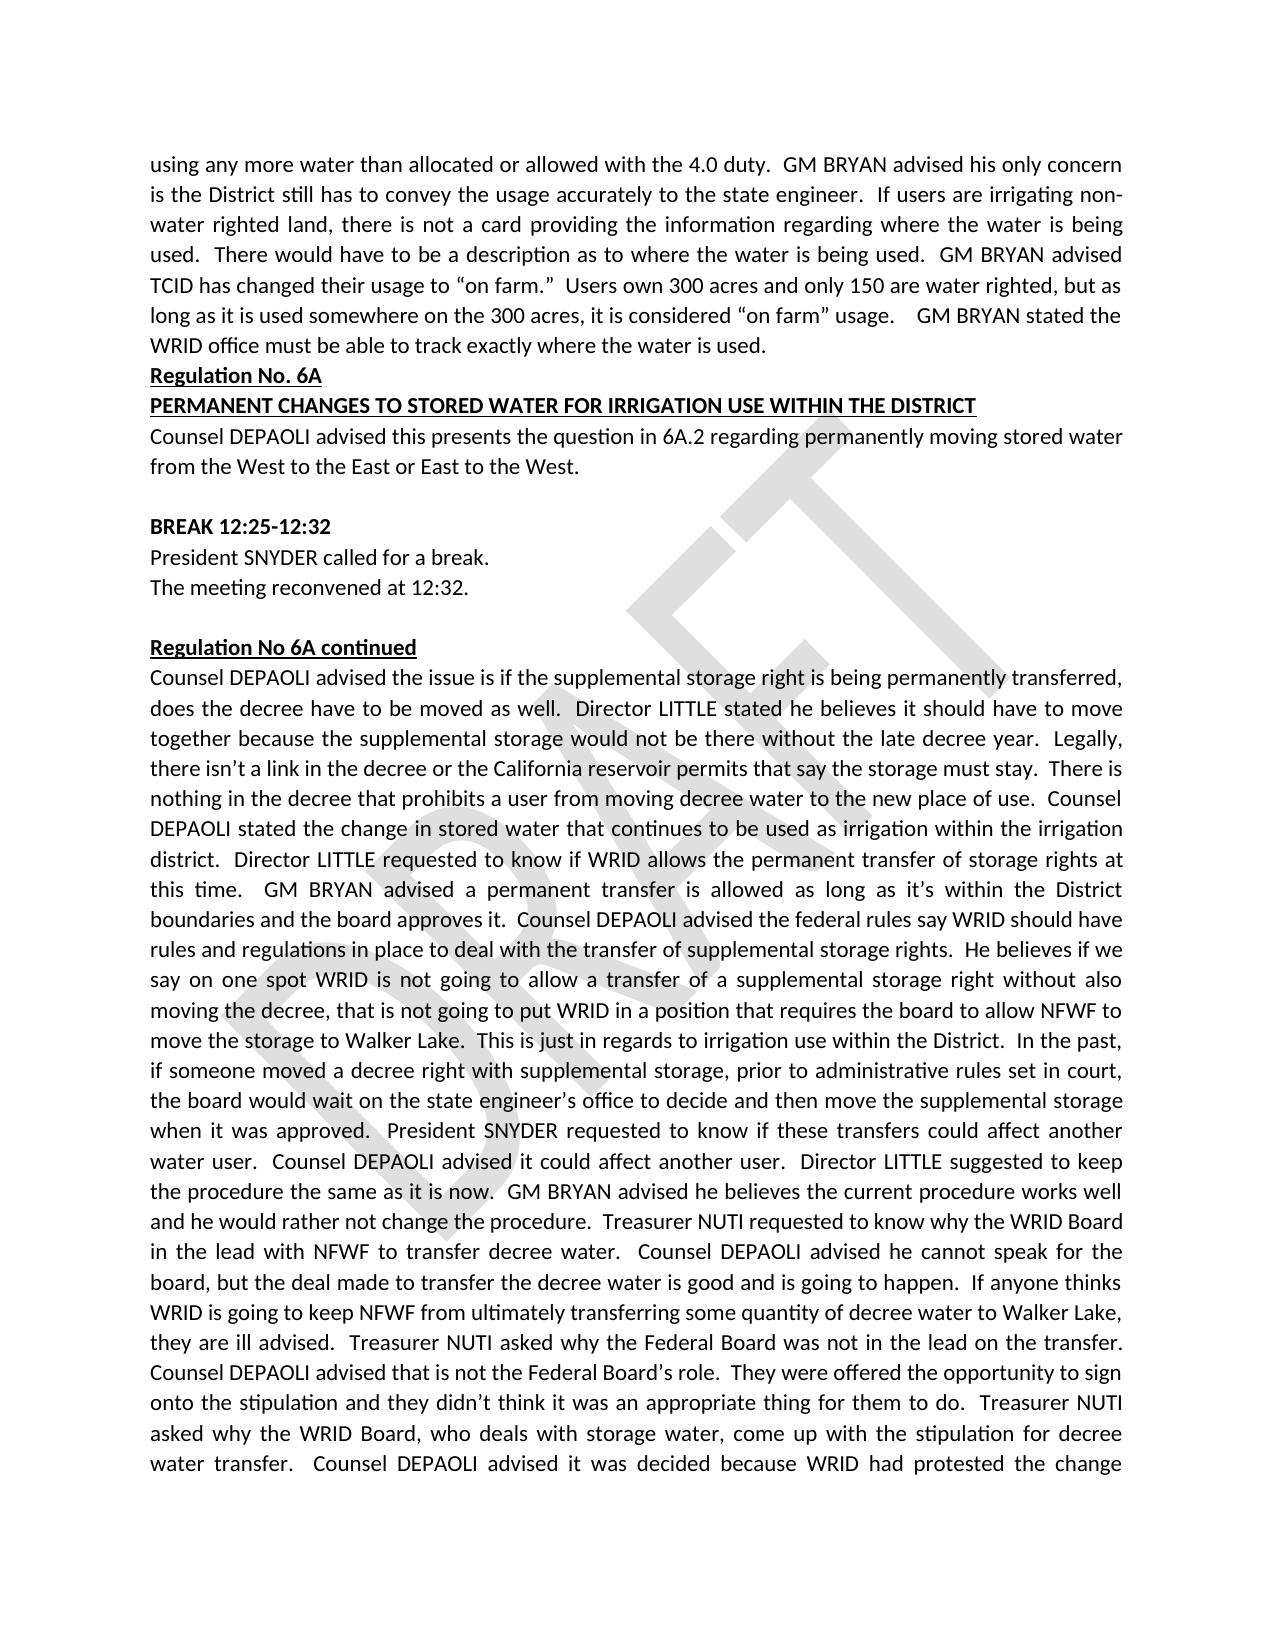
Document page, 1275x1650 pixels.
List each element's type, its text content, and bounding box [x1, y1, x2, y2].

text President SNYDER called for a break. [150, 543, 1125, 571]
text PERMANENT CHANGES TO STORED WATER FOR IRRIGATION USE WITHIN THE DISTRICT [150, 392, 1125, 420]
text The meeting reconvened at 12:32. [150, 573, 1125, 601]
text Regulation No. 6A [150, 361, 1125, 389]
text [150, 150, 1125, 359]
text Regulation No 6A continued [150, 633, 1125, 661]
text Counsel DEPAOLI advised this presents the question in 6A.2 regarding permanently moving stored water from the West to the East or East to the West. [150, 422, 1125, 480]
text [150, 663, 1125, 1477]
text BREAK 12:25-12:32 [150, 512, 1125, 541]
